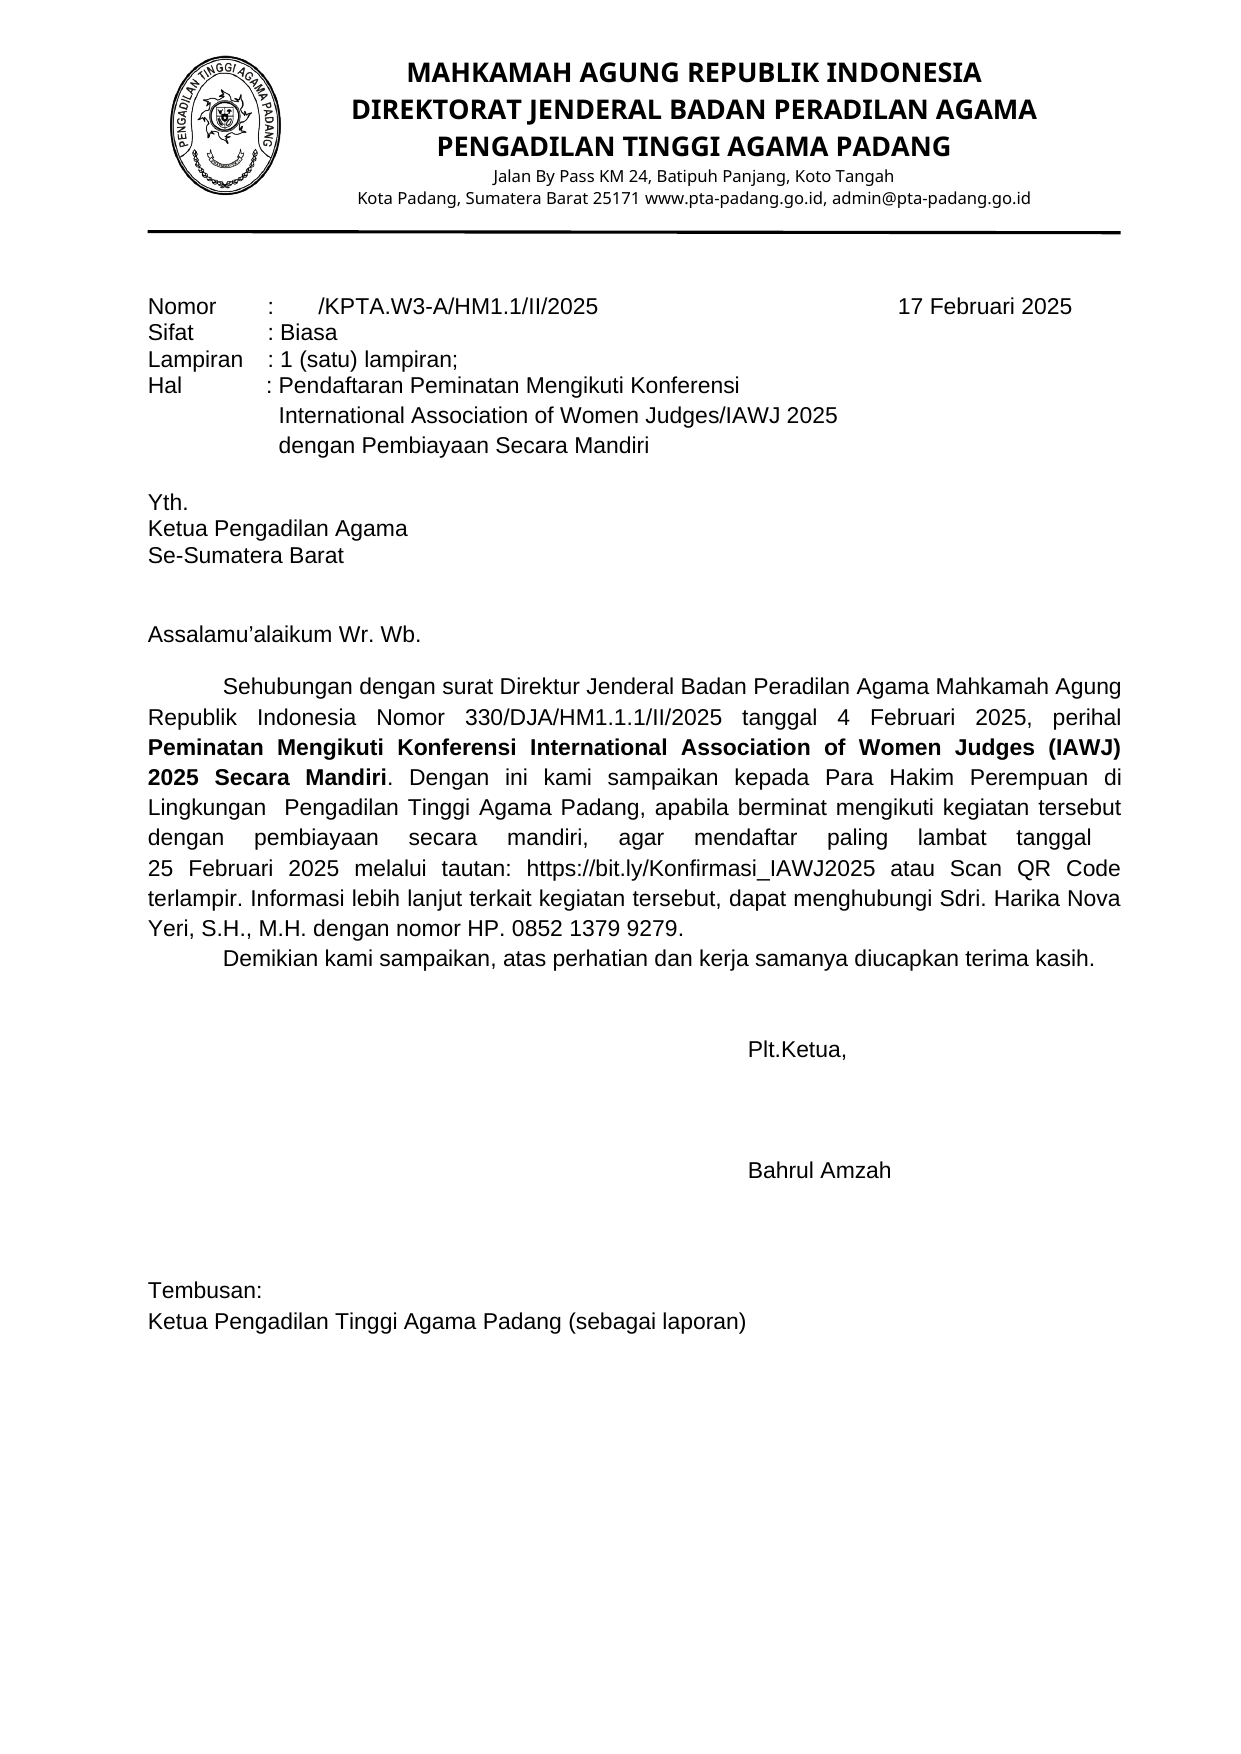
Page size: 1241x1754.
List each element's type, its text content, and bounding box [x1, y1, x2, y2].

text MAHKAMAH AGUNG REPUBLIK INDONESIA [266, 53, 1122, 90]
text PENGADILAN TINGGI AGAMA PADANG [282, 127, 1122, 164]
text Assalamu’alaikum Wr. Wb. [148, 621, 1122, 647]
text Jalan By Pass KM 24, Batipuh Panjang, Koto Tangah [282, 164, 1122, 187]
text Se-Sumatera Barat [148, 542, 1122, 568]
text Ketua Pengadilan Agama [148, 515, 1122, 542]
text Sifat : Biasa [148, 319, 1122, 346]
text Kota Padang, Sumatera Barat 25171 www.pta-padang.go.id, admin@pta-padang.go.id [266, 187, 1122, 209]
text Sehubungan dengan surat Direktur Jenderal Badan Peradilan Agama Mahkamah Agung Republik Indonesia Nomor 330/DJA/HM1.1.1/II/2025 tanggal 4 Februari 2025, perihal Peminatan Mengikuti Konferensi International Association of Women Judges (IAWJ) 2025 Secara Mandiri. Dengan ini kami sampaikan kepada Para Hakim Perempuan di Lingkungan Pengadilan Tinggi Agama Padang, apabila berminat mengikuti kegiatan tersebut dengan pembiayaan secara mandiri, agar mendaftar paling lambat tanggal 25 Februari 2025 melalui tautan: https://bit.ly/Konfirmasi_IAWJ2025 atau Scan QR Code terlampir. Informasi lebih lanjut terkait kegiatan tersebut, dapat menghubungi Sdri. Harika Nova Yeri, S.H., M.H. dengan nomor HP. 0852 1379 9279. [148, 673, 1122, 941]
text Bahrul Amzah [148, 1157, 1122, 1183]
picture [169, 55, 282, 196]
text Demikian kami sampaikan, atas perhatian dan kerja samanya diucapkan terima kasih. [148, 945, 1122, 972]
text Yth. [148, 489, 1122, 515]
text DIREKTORAT JENDERAL BADAN PERADILAN AGAMA [282, 90, 1122, 127]
text dengan Pembiayaan Secara Mandiri [148, 432, 1122, 459]
text Plt.Ketua, [148, 1036, 1122, 1062]
text Hal : Pendaftaran Peminatan Mengikuti Konferensi [148, 372, 1122, 398]
text International Association of Women Judges/IAWJ 2025 [148, 402, 1122, 428]
text Tembusan: [148, 1277, 1122, 1304]
text Lampiran : 1 (satu) lampiran; [148, 346, 1122, 372]
text Nomor : /KPTA.W3-A/HM1.1/II/2025 17 Februari 2025 [148, 293, 1137, 319]
text Ketua Pengadilan Tinggi Agama Padang (sebagai laporan) [148, 1308, 1122, 1334]
